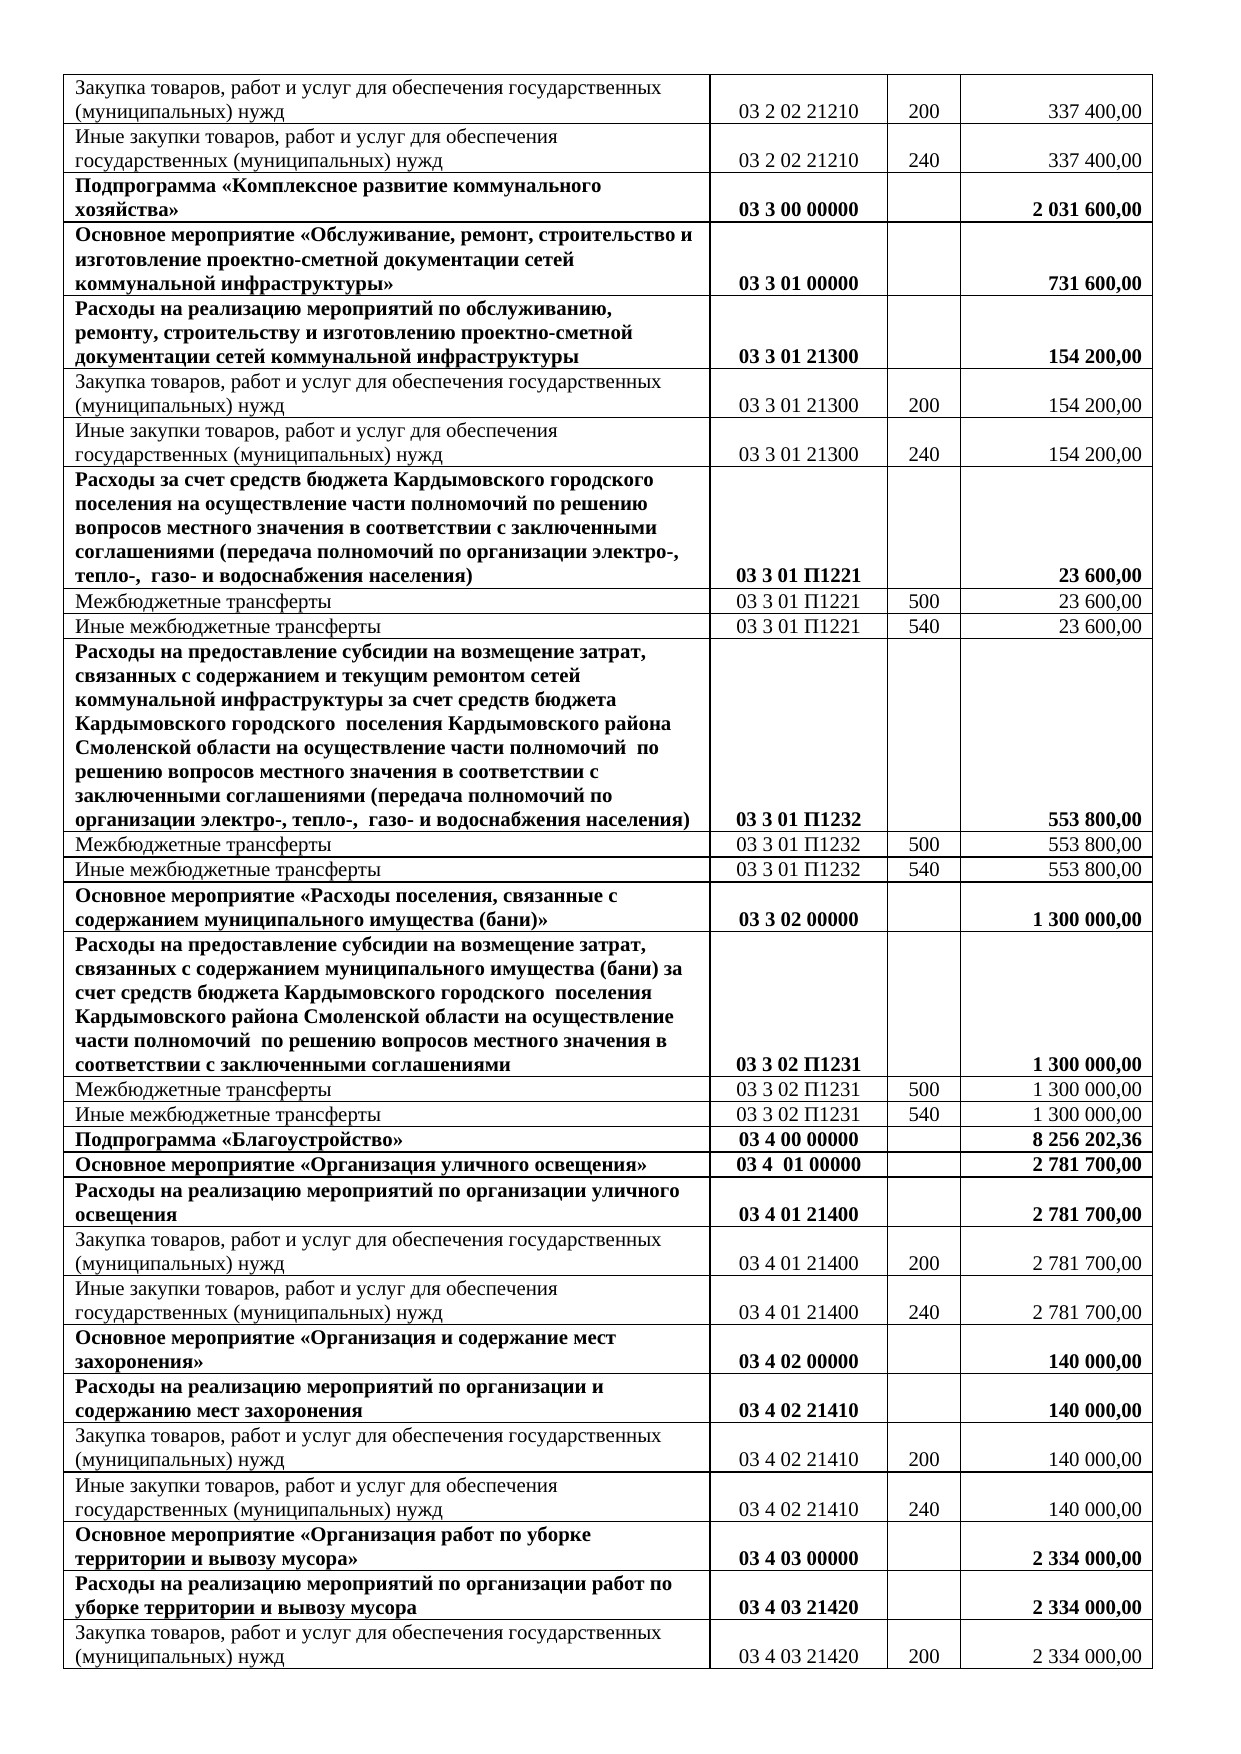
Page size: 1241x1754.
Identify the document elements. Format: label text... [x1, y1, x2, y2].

table_cell 03 3 01 П1232 [711, 639, 887, 831]
table_cell 1 300 000,00 [961, 1077, 1152, 1101]
table_cell 154 200,00 [961, 296, 1152, 368]
table_cell 03 2 02 21210 [711, 75, 887, 123]
table_cell 03 3 00 00000 [711, 173, 887, 221]
table_cell 500 [888, 832, 960, 856]
table_cell 2 334 000,00 [961, 1571, 1152, 1619]
table_cell 23 600,00 [961, 467, 1152, 587]
table_cell 2 334 000,00 [961, 1522, 1152, 1570]
table_cell 553 800,00 [961, 639, 1152, 831]
table_cell Основное мероприятие «Организация и содержание мест захоронения» [64, 1325, 709, 1373]
table_cell Закупка товаров, работ и услуг для обеспечения государственных (муниципальных) нужд [64, 369, 709, 417]
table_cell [64, 124, 709, 172]
table_cell [888, 173, 960, 221]
table_cell 1 300 000,00 [961, 883, 1152, 931]
table_cell [888, 1178, 960, 1226]
table_cell [888, 932, 960, 1076]
table_cell 03 3 01 П1221 [711, 467, 887, 587]
table_cell 500 [888, 1077, 960, 1101]
table_cell 03 3 01 21300 [711, 418, 887, 466]
table_cell Расходы на предоставление субсидии на возмещение затрат, связанных с содержанием и текущим ремонтом сетей коммунальной инфраструктуры за счет средств бюджета Кардымовского городского поселения Кардымовского района Смоленской области на осуществление части полномочий по решению вопросов местного значения в соответствии с заключенными соглашениями (передача полномочий по организации электро-, тепло-, газо- и водоснабжения населения) [64, 639, 709, 831]
table_cell 500 [888, 589, 960, 613]
table_cell Закупка товаров, работ и услуг для обеспечения государственных (муниципальных) нужд [64, 1227, 709, 1275]
table_cell 140 000,00 [961, 1325, 1152, 1373]
table_cell 03 3 01 00000 [711, 223, 887, 294]
table_cell [888, 1522, 960, 1570]
table_cell 200 [888, 1227, 960, 1275]
table_cell 03 4 03 21420 [711, 1571, 887, 1619]
table_cell 540 [888, 1102, 960, 1126]
table_cell Межбюджетные трансферты [64, 589, 709, 613]
table_cell 8 256 202,36 [961, 1127, 1152, 1151]
table_cell Расходы на реализацию мероприятий по организации работ по уборке территории и вывозу мусора [64, 1571, 709, 1619]
table_cell 337 400,00 [961, 124, 1152, 172]
table_cell 240 [888, 1276, 960, 1324]
table_cell 03 4 02 21410 [711, 1423, 887, 1471]
table_cell 03 3 02 П1231 [711, 1102, 887, 1126]
table_cell 540 [888, 614, 960, 638]
table_cell 03 3 01 П1221 [711, 614, 887, 638]
table_cell 140 000,00 [961, 1374, 1152, 1422]
table_cell Межбюджетные трансферты [64, 832, 709, 856]
table_cell Иные закупки товаров, работ и услуг для обеспечения государственных (муниципальных) нужд [64, 1276, 709, 1324]
table_cell 03 3 02 П1231 [711, 1077, 887, 1101]
table_cell 200 [888, 1620, 960, 1668]
table_cell [888, 1153, 960, 1176]
table_cell [888, 467, 960, 587]
table_cell 2 781 700,00 [961, 1153, 1152, 1176]
table_cell 200 [888, 75, 960, 123]
table_cell 540 [888, 858, 960, 881]
table_cell Иные межбюджетные трансферты [64, 614, 709, 638]
table_cell 23 600,00 [961, 614, 1152, 638]
table_cell Иные закупки товаров, работ и услуг для обеспечения государственных (муниципальных) нужд [64, 1473, 709, 1521]
table_cell [888, 223, 960, 294]
table_cell Основное мероприятие «Организация уличного освещения» [64, 1153, 709, 1176]
table_cell Иные закупки товаров, работ и услуг для обеспечения государственных (муниципальных) нужд [64, 418, 709, 466]
table_cell 03 3 02 П1231 [711, 932, 887, 1076]
table_cell Закупка товаров, работ и услуг для обеспечения государственных (муниципальных) нужд [64, 1620, 709, 1668]
table_cell 2 781 700,00 [961, 1178, 1152, 1226]
table_cell 240 [888, 1473, 960, 1521]
table_cell Основное мероприятие «Обслуживание, ремонт, строительство и изготовление проектно-сметной документации сетей коммунальной инфраструктуры» [64, 223, 709, 294]
table_cell Подпрограмма «Комплексное развитие коммунального хозяйства» [64, 173, 709, 221]
table_cell [888, 639, 960, 831]
table_cell 1 300 000,00 [961, 1102, 1152, 1126]
table_cell 03 4 02 21410 [711, 1374, 887, 1422]
table_cell 03 3 02 00000 [711, 883, 887, 931]
table_cell Подпрограмма «Благоустройство» [64, 1127, 709, 1151]
table_cell 154 200,00 [961, 369, 1152, 417]
table_cell 140 000,00 [961, 1423, 1152, 1471]
table_cell 03 3 01 21300 [711, 296, 887, 368]
table_cell Расходы на реализацию мероприятий по организации уличного освещения [64, 1178, 709, 1226]
table_cell Иные межбюджетные трансферты [64, 858, 709, 881]
table_cell 731 600,00 [961, 223, 1152, 294]
table_cell 240 [888, 124, 960, 172]
table_cell 03 3 01 П1221 [711, 589, 887, 613]
table_cell 240 [888, 418, 960, 466]
table_cell 2 781 700,00 [961, 1227, 1152, 1275]
table_cell 2 334 000,00 [961, 1620, 1152, 1668]
table_cell 200 [888, 1423, 960, 1471]
table_cell Закупка товаров, работ и услуг для обеспечения государственных (муниципальных) нужд [64, 75, 709, 123]
table_cell 03 3 01 П1232 [711, 858, 887, 881]
table_cell 03 4 01 21400 [711, 1178, 887, 1226]
table_cell 03 4 01 00000 [711, 1153, 887, 1176]
table_cell 03 2 02 21210 [711, 124, 887, 172]
table_cell Межбюджетные трансферты [64, 1077, 709, 1101]
table_cell 03 4 00 00000 [711, 1127, 887, 1151]
table_cell 553 800,00 [961, 858, 1152, 881]
table_cell [888, 1127, 960, 1151]
table_cell 03 4 03 00000 [711, 1522, 887, 1570]
table_cell 140 000,00 [961, 1473, 1152, 1521]
table_cell Расходы за счет средств бюджета Кардымовского городского поселения на осуществление части полномочий по решению вопросов местного значения в соответствии с заключенными соглашениями (передача полномочий по организации электро-, тепло-, газо- и водоснабжения населения) [64, 467, 709, 587]
table_cell Основное мероприятие «Расходы поселения, связанные с содержанием муниципального имущества (бани)» [64, 883, 709, 931]
table_cell Иные межбюджетные трансферты [64, 1102, 709, 1126]
table_cell 23 600,00 [961, 589, 1152, 613]
table_cell [888, 883, 960, 931]
table_cell Расходы на реализацию мероприятий по обслуживанию, ремонту, строительству и изготовлению проектно-сметной документации сетей коммунальной инфраструктуры [64, 296, 709, 368]
table_cell 03 4 02 21410 [711, 1473, 887, 1521]
table_cell 2 031 600,00 [961, 173, 1152, 221]
table_cell [888, 1325, 960, 1373]
table_cell 337 400,00 [961, 75, 1152, 123]
table_cell 03 3 01 П1232 [711, 832, 887, 856]
table_cell Основное мероприятие «Организация работ по уборке территории и вывозу мусора» [64, 1522, 709, 1570]
table_cell 154 200,00 [961, 418, 1152, 466]
table_cell 03 4 03 21420 [711, 1620, 887, 1668]
table_cell 03 4 01 21400 [711, 1227, 887, 1275]
table_cell 03 3 01 21300 [711, 369, 887, 417]
table_cell [888, 296, 960, 368]
table_cell [888, 1374, 960, 1422]
table_cell Расходы на предоставление субсидии на возмещение затрат, связанных с содержанием муниципального имущества (бани) за счет средств бюджета Кардымовского городского поселения Кардымовского района Смоленской области на осуществление части полномочий по решению вопросов местного значения в соответствии с заключенными соглашениями [64, 932, 709, 1076]
table_cell Закупка товаров, работ и услуг для обеспечения государственных (муниципальных) нужд [64, 1423, 709, 1471]
table_cell 03 4 02 00000 [711, 1325, 887, 1373]
table_cell 1 300 000,00 [961, 932, 1152, 1076]
table_cell 200 [888, 369, 960, 417]
table_cell 03 4 01 21400 [711, 1276, 887, 1324]
table_cell 2 781 700,00 [961, 1276, 1152, 1324]
table_cell [888, 1571, 960, 1619]
table_cell Расходы на реализацию мероприятий по организации и содержанию мест захоронения [64, 1374, 709, 1422]
table_cell 553 800,00 [961, 832, 1152, 856]
